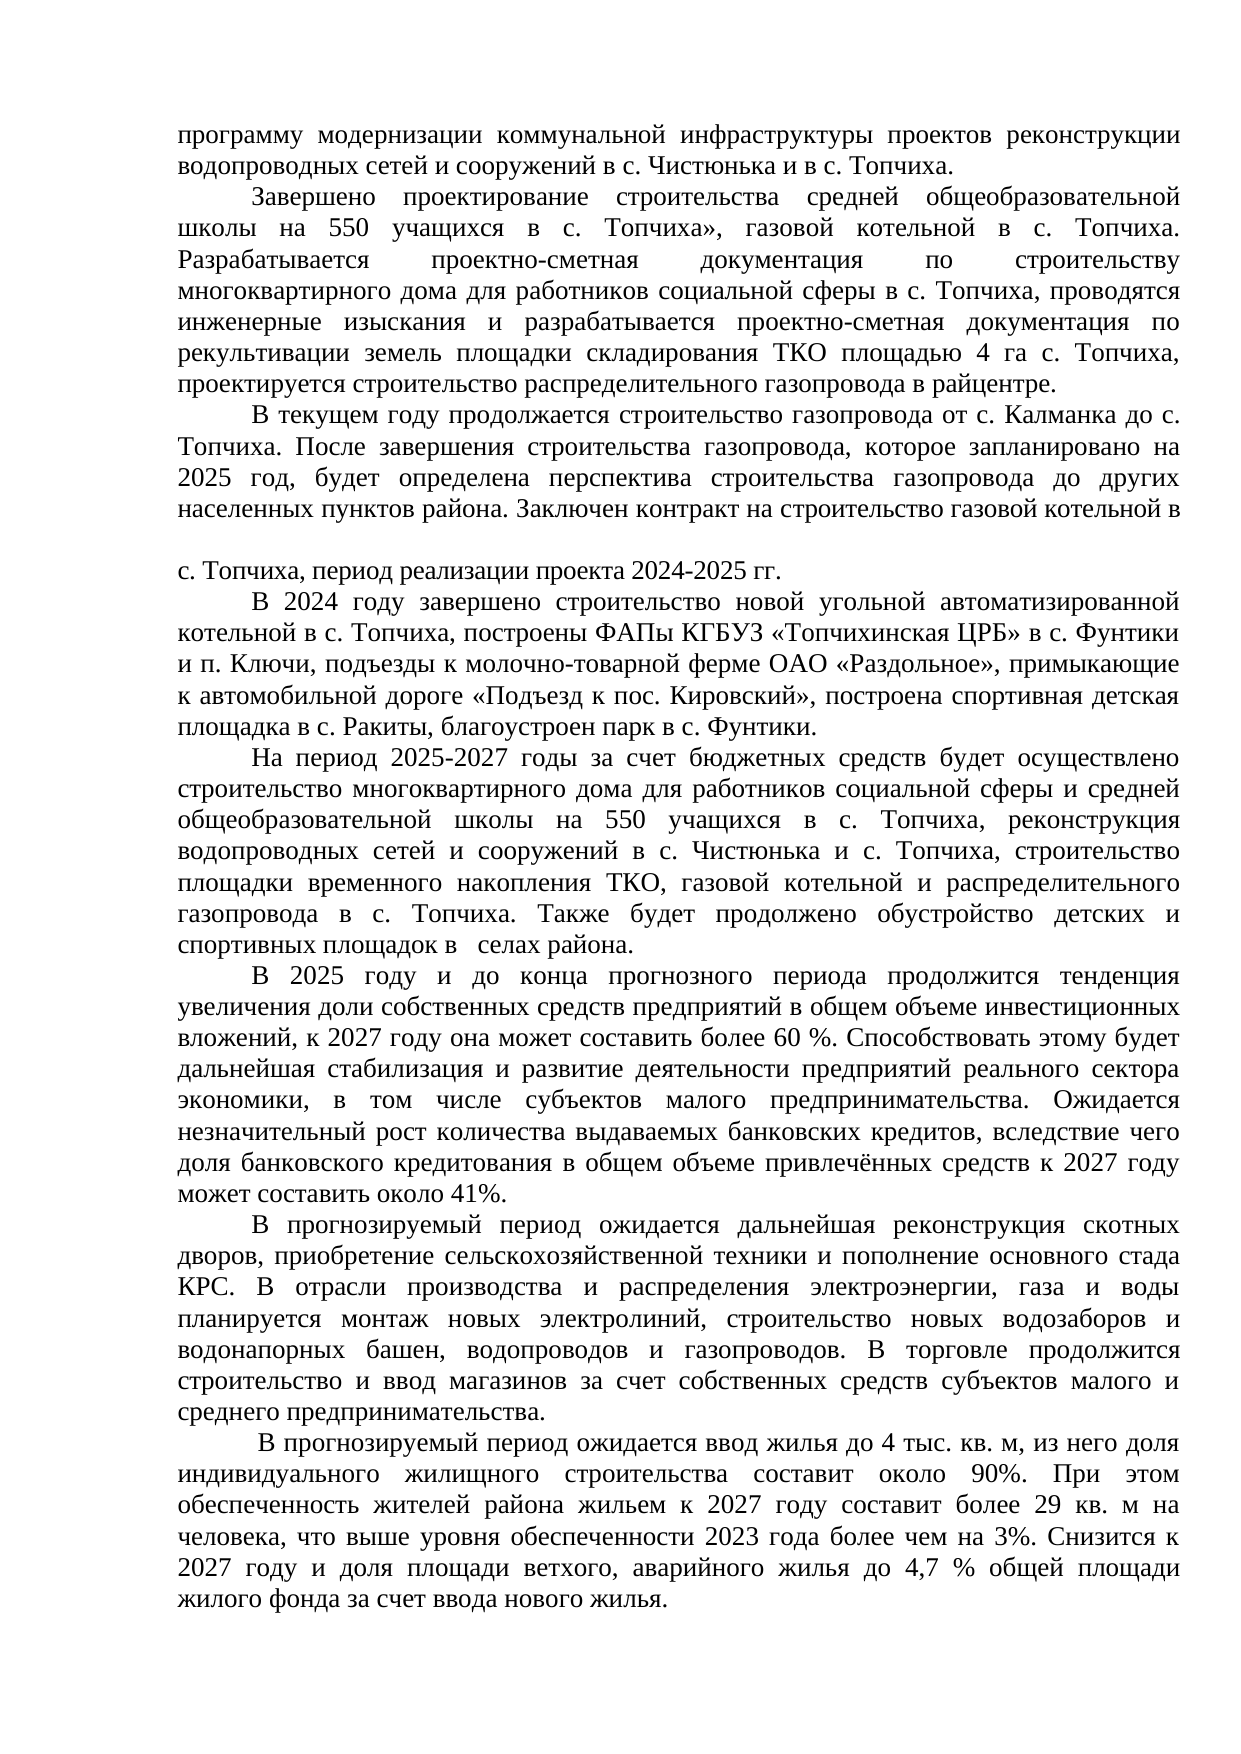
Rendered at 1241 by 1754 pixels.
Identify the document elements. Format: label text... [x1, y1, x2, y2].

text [177, 118, 1181, 180]
text В 2025 году и до конца прогнозного периода продолжится тенденция увеличения доли собственных средств предприятий в общем объеме инвестиционных вложений, к 2027 году она может составить более 60 %. Способствовать этому будет дальнейшая стабилизация и развитие деятельности предприятий реального сектора экономики, в том числе субъектов малого предпринимательства. Ожидается незначительный рост количества выдаваемых банковских кредитов, вследствие чего доля банковского кредитования в общем объеме привлечённых средств к 2027 году может составить около 41%. [177, 959, 1181, 1208]
text На период 2025-2027 годы за счет бюджетных средств будет осуществлено строительство многоквартирного дома для работников социальной сферы и средней общеобразовательной школы на 550 учащихся в с. Топчиха, реконструкция водопроводных сетей и сооружений в с. Чистюнька и с. Топчиха, строительство площадки временного накопления ТКО, газовой котельной и распределительного газопровода в с. Топчиха. Также будет продолжено обустройство детских и спортивных площадок в селах района. [177, 741, 1181, 959]
text В текущем году продолжается строительство газопровода от с. Калманка до с. Топчиха. После завершения строительства газопровода, которое запланировано на 2025 год, будет определена перспектива строительства газопровода до других населенных пунктов района. Заключен контракт на строительство газовой котельной в с. Топчиха, период реализации проекта 2024-2025 гг. [177, 398, 1181, 585]
text В прогнозируемый период ожидается ввод жилья до 4 тыс. кв. м, из него доля индивидуального жилищного строительства составит около 90%. При этом обеспеченность жителей района жильем к 2027 году составит более 29 кв. м на человека, что выше уровня обеспеченности 2023 года более чем на 3%. Снизится к 2027 году и доля площади ветхого, аварийного жилья до 4,7 % общей площади жилого фонда за счет ввода нового жилья. [177, 1426, 1181, 1613]
text В 2024 году завершено строительство новой угольной автоматизированной котельной в с. Топчиха, построены ФАПы КГБУЗ «Топчихинская ЦРБ» в с. Фунтики и п. Ключи, подъезды к молочно-товарной ферме ОАО «Раздольное», примыкающие к автомобильной дороге «Подъезд к пос. Кировский», построена спортивная детская площадка в с. Ракиты, благоустроен парк в с. Фунтики. [177, 585, 1181, 741]
text В прогнозируемый период ожидается дальнейшая реконструкция скотных дворов, приобретение сельскохозяйственной техники и пополнение основного стада КРС. В отрасли производства и распределения электроэнергии, газа и воды планируется монтаж новых электролиний, строительство новых водозаборов и водонапорных башен, водопроводов и газопроводов. В торговле продолжится строительство и ввод магазинов за счет собственных средств субъектов малого и среднего предпринимательства. [177, 1208, 1181, 1426]
text Завершено проектирование строительства средней общеобразовательной школы на 550 учащихся в с. Топчиха», газовой котельной в с. Топчиха. Разрабатывается проектно-сметная документация по строительству многоквартирного дома для работников социальной сферы в с. Топчиха, проводятся инженерные изыскания и разрабатывается проектно-сметная документация по рекультивации земель площадки складирования ТКО площадью 4 га с. Топчиха, проектируется строительство распределительного газопровода в райцентре. [177, 180, 1181, 398]
